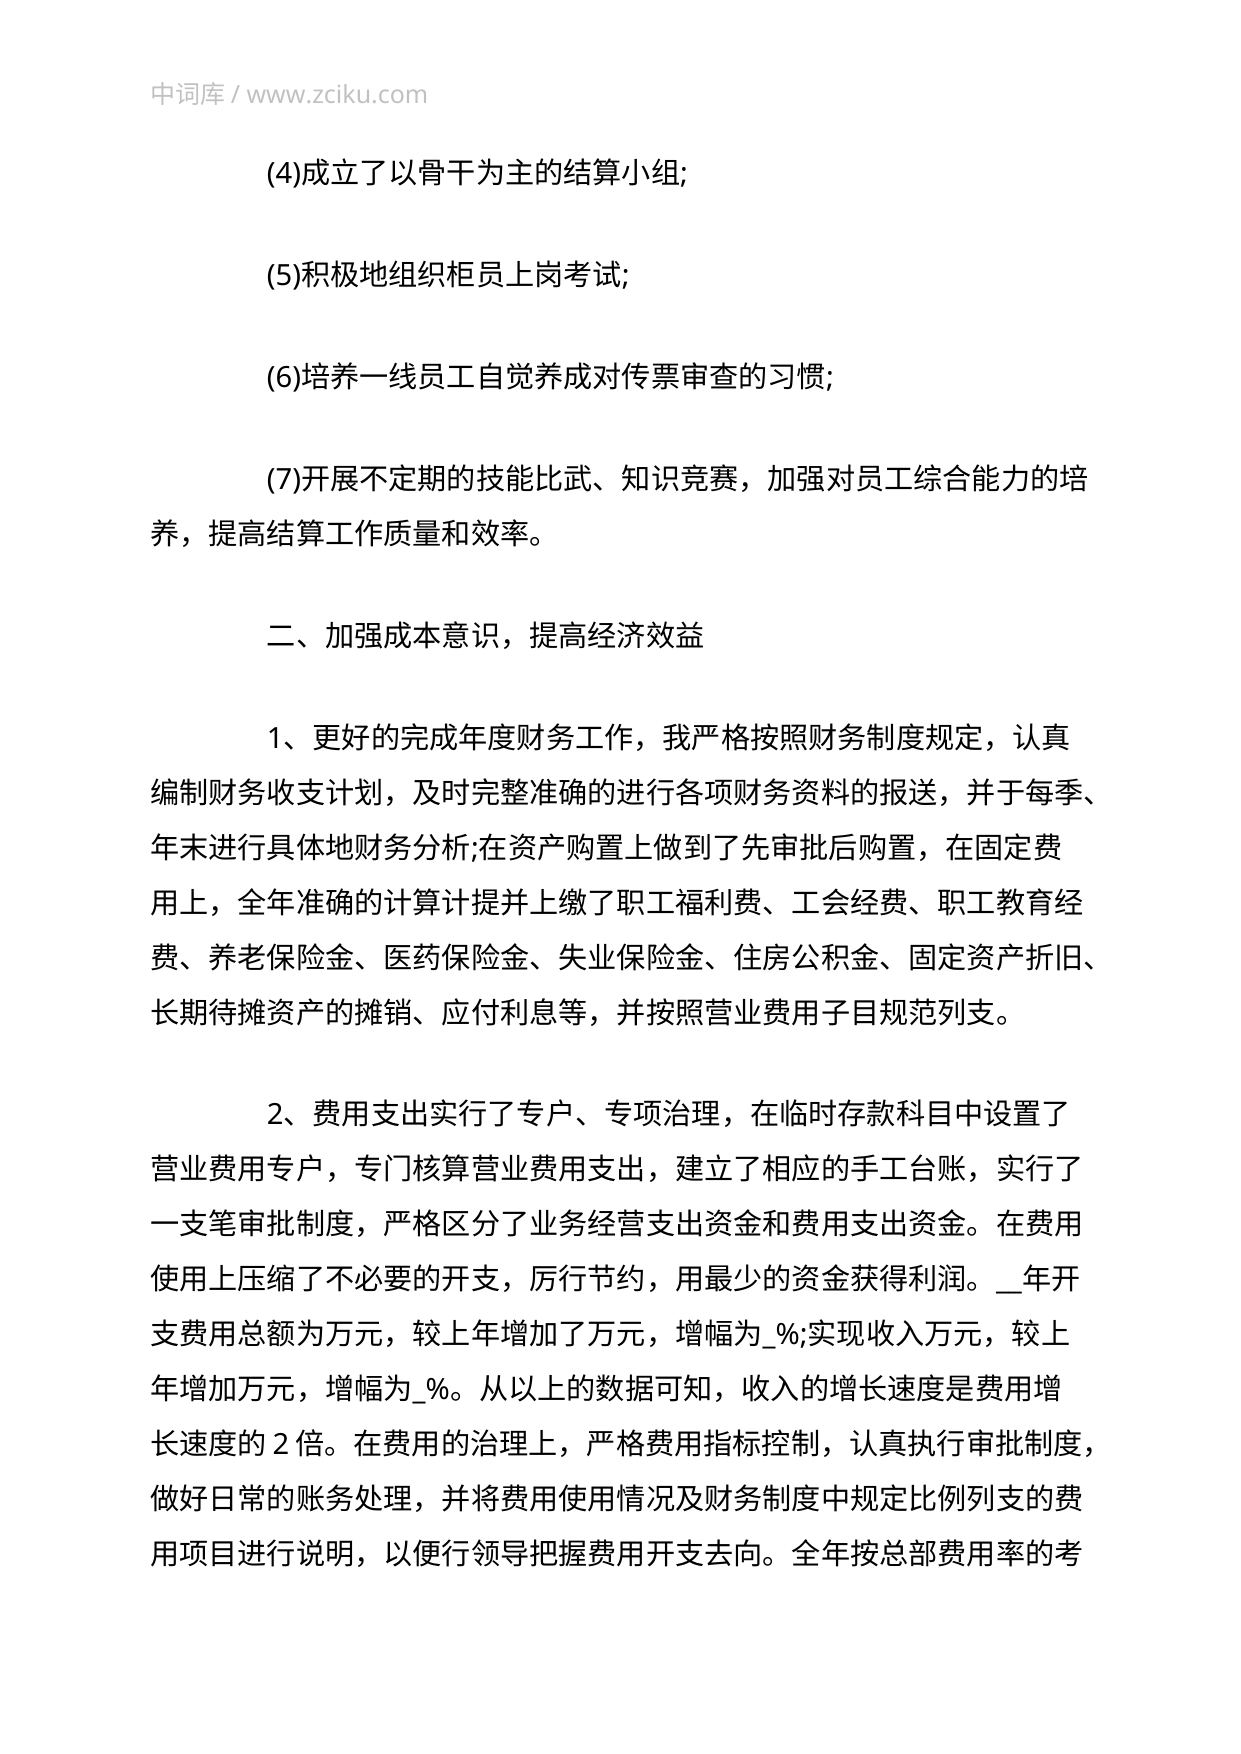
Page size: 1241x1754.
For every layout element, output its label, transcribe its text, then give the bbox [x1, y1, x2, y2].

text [150, 1091, 1090, 1573]
text 二、加强成本意识，提高经济效益 [150, 613, 1090, 655]
text (7)开展不定期的技能比武、知识竞赛，加强对员工综合能力的培养，提高结算工作质量和效率。 [150, 456, 1090, 553]
text (4)成立了以骨干为主的结算小组; [150, 150, 1090, 192]
text (5)积极地组织柜员上岗考试; [150, 252, 1090, 294]
text 1、更好的完成年度财务工作，我严格按照财务制度规定，认真编制财务收支计划，及时完整准确的进行各项财务资料的报送，并于每季、年末进行具体地财务分析;在资产购置上做到了先审批后购置，在固定费用上，全年准确的计算计提并上缴了职工福利费、工会经费、职工教育经费、养老保险金、医药保险金、失业保险金、住房公积金、固定资产折旧、长期待摊资产的摊销、应付利息等，并按照营业费用子目规范列支。 [150, 714, 1090, 1031]
text (6)培养一线员工自觉养成对传票审查的习惯; [150, 354, 1090, 396]
